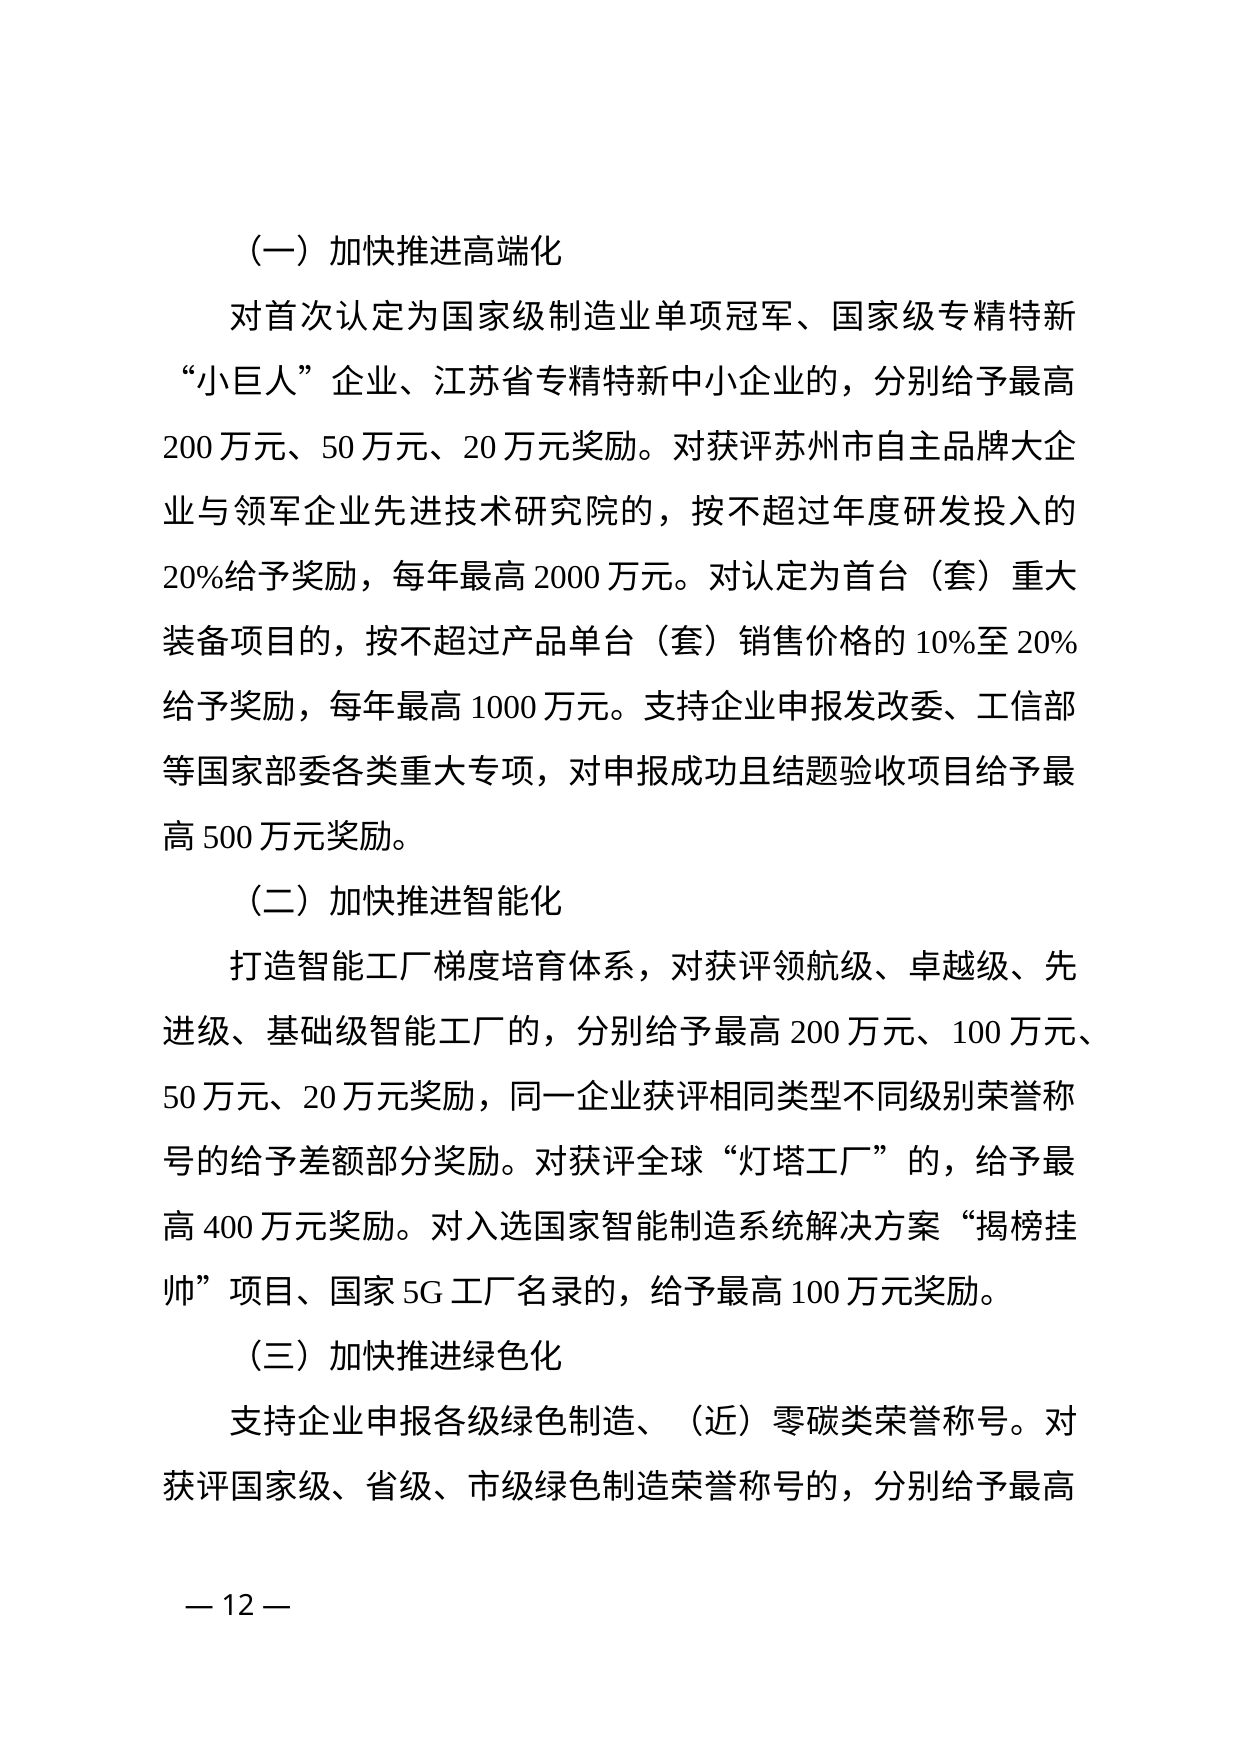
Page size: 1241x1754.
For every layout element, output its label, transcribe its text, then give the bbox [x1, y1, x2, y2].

text 对首次认定为国家级制造业单项冠军、国家级专精特新“小巨人”企业、江苏省专精特新中小企业的，分别给予最高200万元、50万元、20万元奖励。对获评苏州市自主品牌大企业与领军企业先进技术研究院的，按不超过年度研发投入的20%给予奖励，每年最高2000万元。对认定为首台（套）重大装备项目的，按不超过产品单台（套）销售价格的10%至20%给予奖励，每年最高1000万元。支持企业申报发改委、工信部等国家部委各类重大专项，对申报成功且结题验收项目给予最高500万元奖励。 [162, 282, 1078, 867]
text （三）加快推进绿色化 [162, 1322, 1078, 1387]
text （二）加快推进智能化 [162, 867, 1078, 932]
text 打造智能工厂梯度培育体系，对获评领航级、卓越级、先进级、基础级智能工厂的，分别给予最高200万元、100万元、50万元、20万元奖励，同一企业获评相同类型不同级别荣誉称号的给予差额部分奖励。对获评全球“灯塔工厂”的，给予最高400万元奖励。对入选国家智能制造系统解决方案“揭榜挂帅”项目、国家5G工厂名录的，给予最高100万元奖励。 [162, 932, 1078, 1322]
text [162, 1387, 1078, 1517]
text （一）加快推进高端化 [162, 217, 1078, 282]
